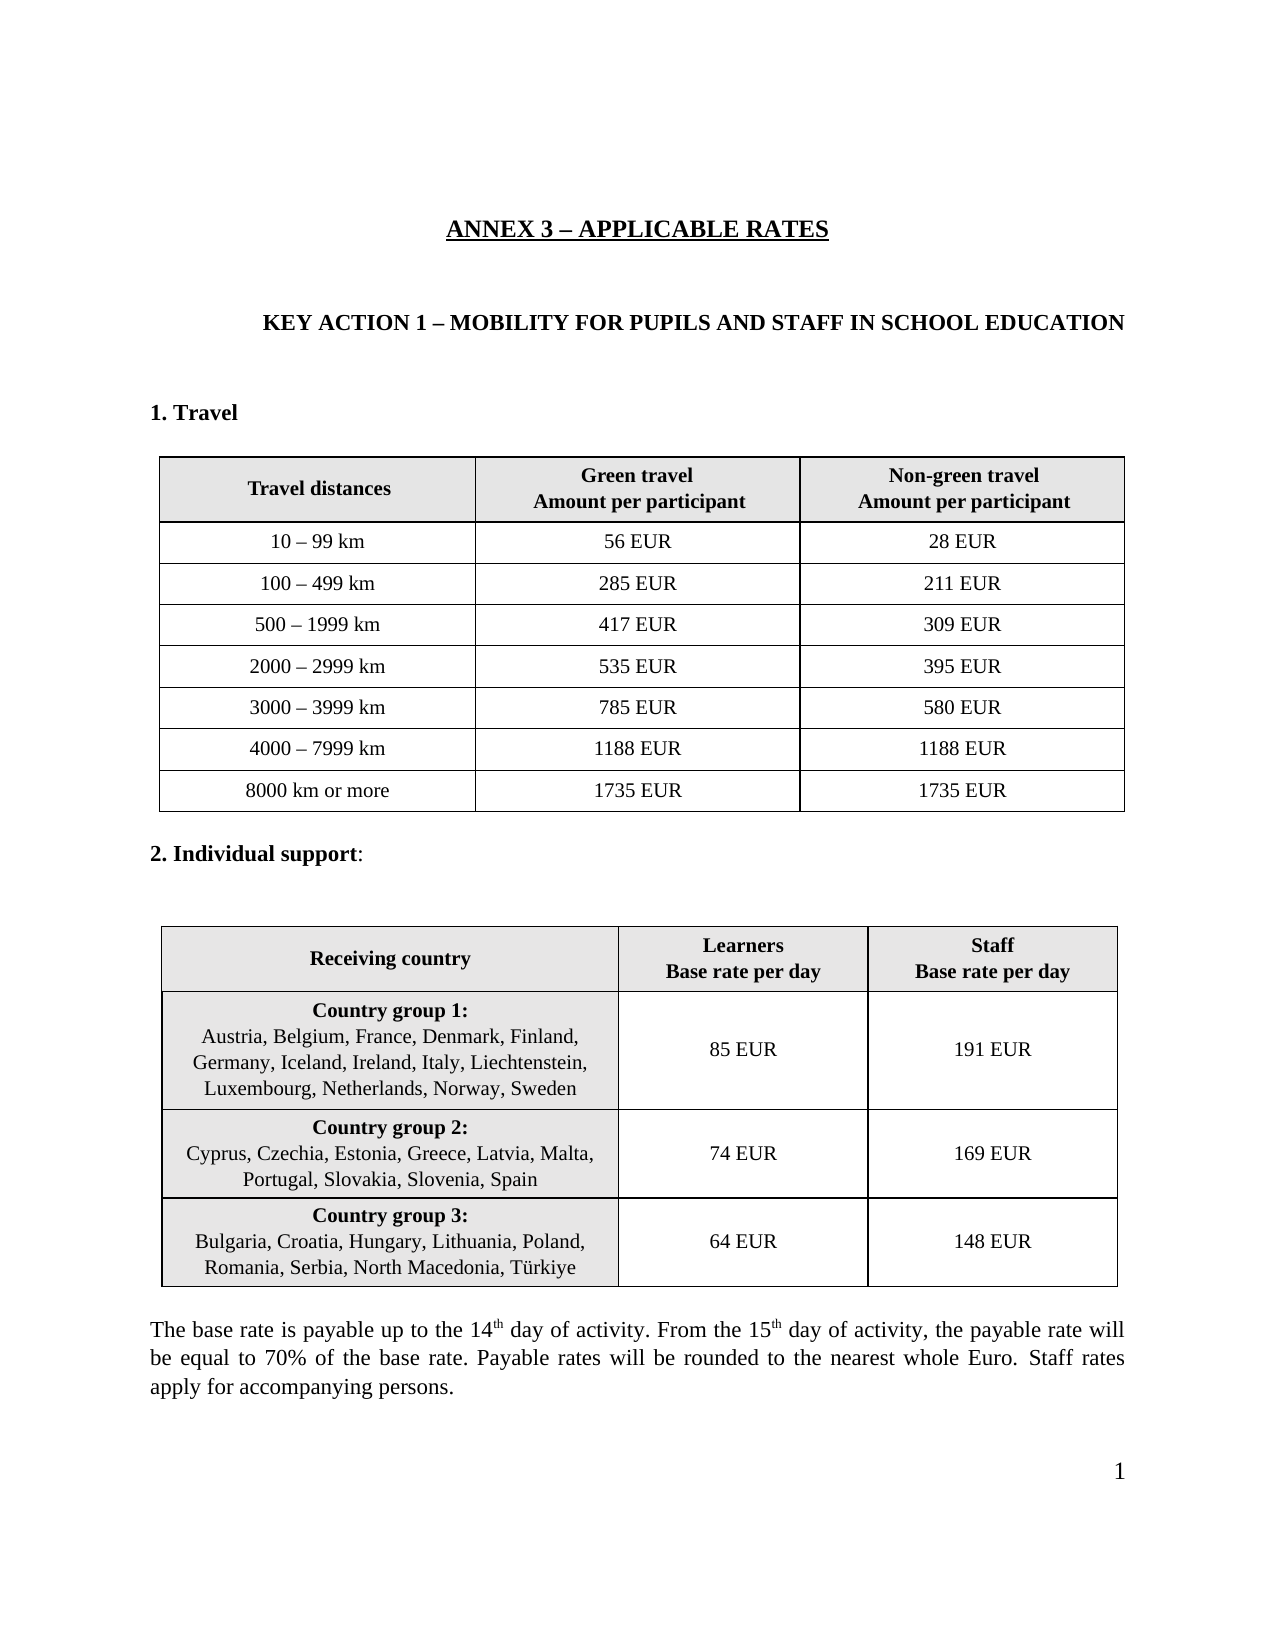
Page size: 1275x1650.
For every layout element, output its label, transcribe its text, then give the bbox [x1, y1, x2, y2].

table_cell 1188 EUR [801, 729, 1124, 769]
text KEY ACTION 1 – MOBILITY FOR PUPILS AND STAFF IN SCHOOL EDUCATION [150, 309, 1125, 336]
table_cell 100 – 499 km [160, 564, 475, 604]
table_cell 500 – 1999 km [160, 605, 475, 645]
table_header Green travel Amount per participant [476, 458, 799, 521]
table_cell 191 EUR [869, 992, 1117, 1109]
table_header Travel distances [160, 458, 475, 521]
text The base rate is payable up to the 14th day of activity. From the 15th day of activity, the payable rate will be equal to 70% of the base rate. Payable rates will be rounded to the nearest whole Euro. Staff rates apply for accompanying persons. [150, 1316, 1125, 1399]
table_cell 309 EUR [801, 605, 1124, 645]
text 1. Travel [150, 399, 1125, 426]
table_cell 2000 – 2999 km [160, 646, 475, 687]
table_cell 785 EUR [476, 688, 799, 728]
table_cell 28 EUR [801, 523, 1124, 563]
table_cell 148 EUR [869, 1199, 1117, 1286]
table_cell Country group 2: Cyprus, Czechia, Estonia, Greece, Latvia, Malta, Portugal, Slovakia, Slovenia, Spain [163, 1110, 618, 1197]
table_cell 10 – 99 km [160, 523, 475, 563]
table_cell 4000 – 7999 km [160, 729, 475, 769]
table_cell Country group 1: Austria, Belgium, France, Denmark, Finland, Germany, Iceland, Ireland, Italy, Liechtenstein, Luxembourg, Netherlands, Norway, Sweden [163, 992, 618, 1109]
table_cell 535 EUR [476, 646, 799, 687]
table_cell 85 EUR [619, 992, 867, 1109]
table_cell 169 EUR [869, 1110, 1117, 1197]
table_cell 395 EUR [801, 646, 1124, 687]
table_cell 74 EUR [619, 1110, 867, 1197]
text ANNEX 3 – APPLICABLE RATES [150, 214, 1125, 243]
table_cell 1735 EUR [801, 771, 1124, 811]
table_cell Country group 3: Bulgaria, Croatia, Hungary, Lithuania, Poland, Romania, Serbia, North Macedonia, Türkiye [163, 1199, 618, 1286]
table_cell 56 EUR [476, 523, 799, 563]
table_cell 211 EUR [801, 564, 1124, 604]
table_cell 1735 EUR [476, 771, 799, 811]
table_cell 417 EUR [476, 605, 799, 645]
table_cell 1188 EUR [476, 729, 799, 769]
table_header Learners Base rate per day [619, 927, 867, 991]
table_cell 285 EUR [476, 564, 799, 604]
table_cell 580 EUR [801, 688, 1124, 728]
table_cell 3000 – 3999 km [160, 688, 475, 728]
table_header Staff Base rate per day [869, 927, 1117, 991]
table_header Non-green travel Amount per participant [801, 458, 1124, 521]
text 2. Individual support: [150, 840, 1125, 867]
table_cell 8000 km or more [160, 771, 475, 811]
table_cell 64 EUR [619, 1199, 867, 1286]
table_header Receiving country [162, 927, 618, 991]
